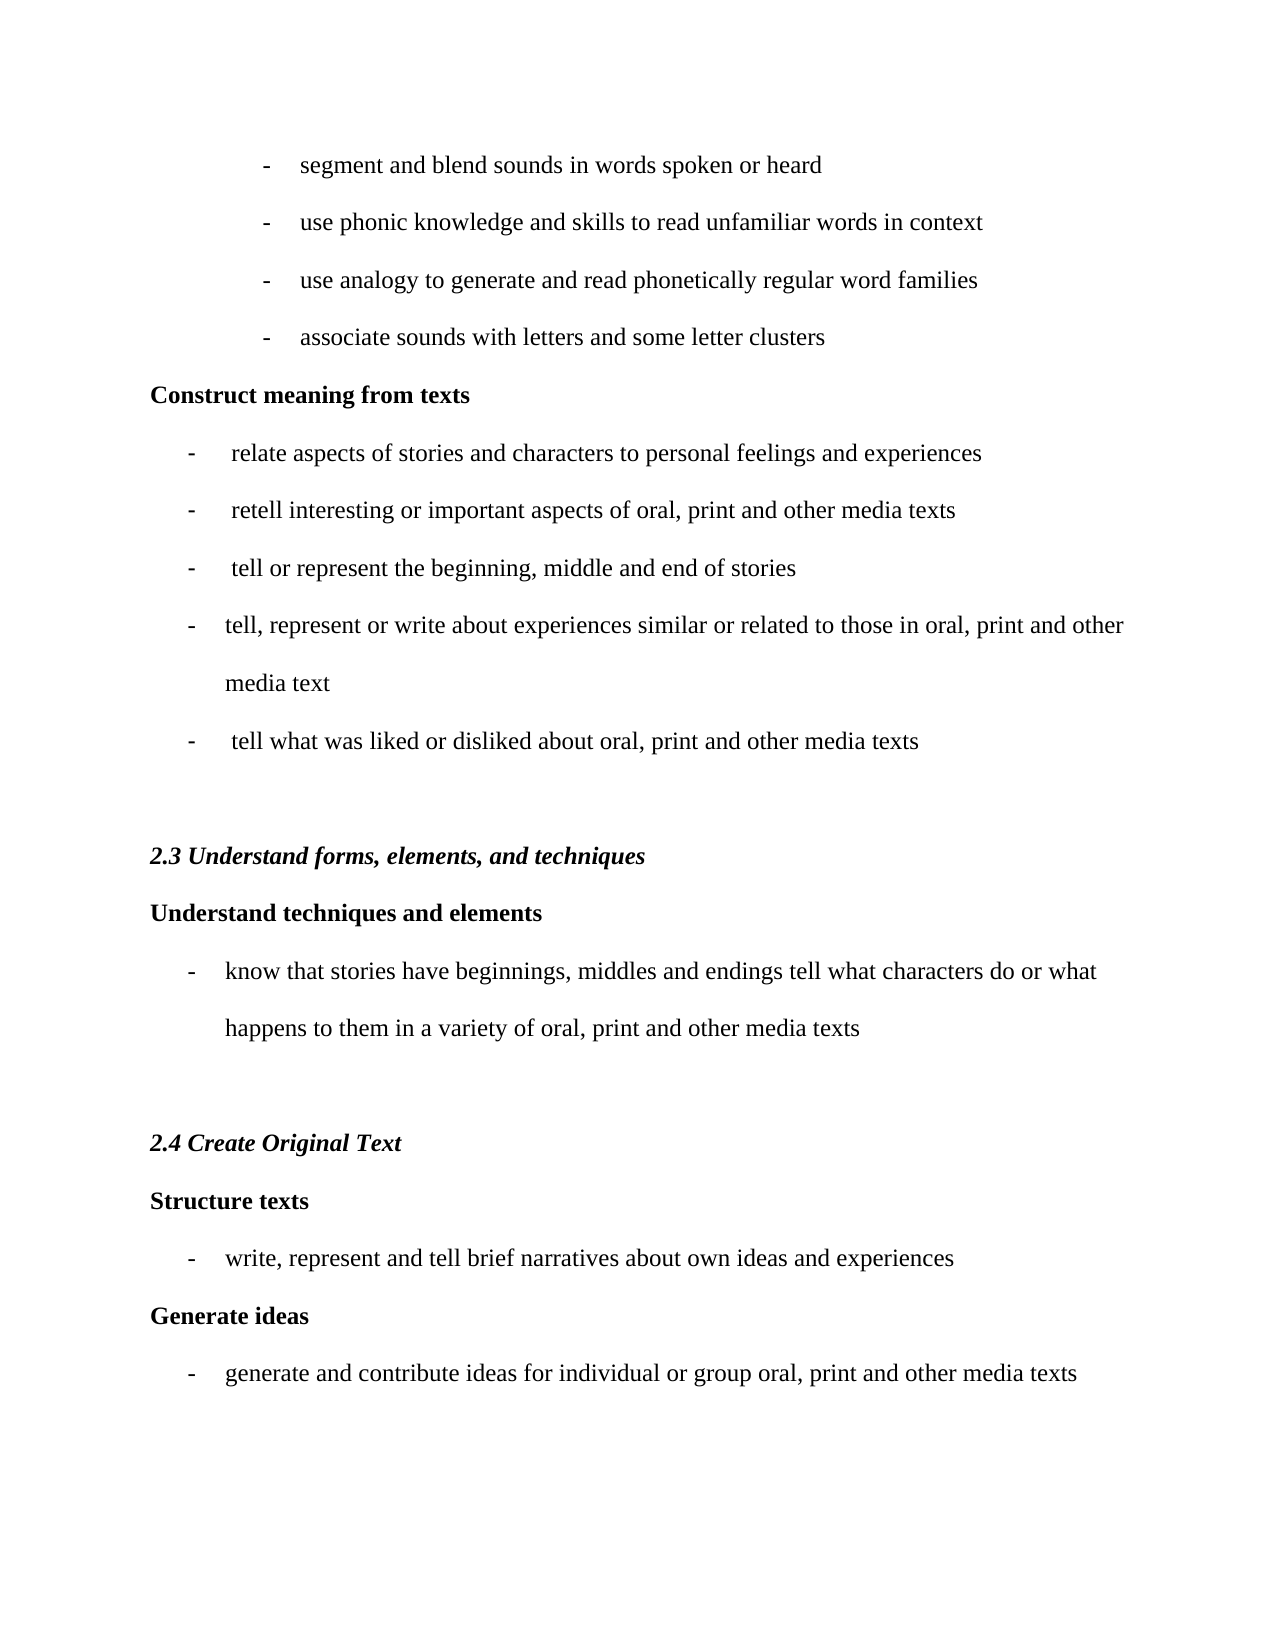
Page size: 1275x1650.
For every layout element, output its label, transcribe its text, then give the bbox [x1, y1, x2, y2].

text 2.3 Understand forms, elements, and techniques [150, 841, 1125, 869]
list tell, represent or write about experiences similar or related to those in oral, print and other media text [187, 611, 1125, 697]
list relate aspects of stories and characters to personal feelings and experiences [187, 437, 1125, 466]
list generate and contribute ideas for individual or group oral, print and other media texts [187, 1358, 1125, 1387]
list tell or represent the beginning, middle and end of stories [187, 553, 1125, 582]
list use phonic knowledge and skills to read unfamiliar words in context [262, 207, 1125, 236]
text Generate ideas [150, 1301, 1125, 1329]
text Structure texts [150, 1186, 1125, 1214]
text Understand techniques and elements [150, 898, 1125, 927]
text Construct meaning from texts [150, 380, 1125, 409]
text 2.4 Create Original Text [150, 1128, 1125, 1157]
list retell interesting or important aspects of oral, print and other media texts [187, 495, 1125, 524]
list know that stories have beginnings, middles and endings tell what characters do or what happens to them in a variety of oral, print and other media texts [187, 956, 1125, 1042]
list use analogy to generate and read phonetically regular word families [262, 265, 1125, 294]
list associate sounds with letters and some letter clusters [262, 322, 1125, 351]
list segment and blend sounds in words spoken or heard [262, 150, 1125, 179]
list write, represent and tell brief narratives about own ideas and experiences [187, 1243, 1125, 1272]
list tell what was liked or disliked about oral, print and other media texts [187, 726, 1125, 754]
